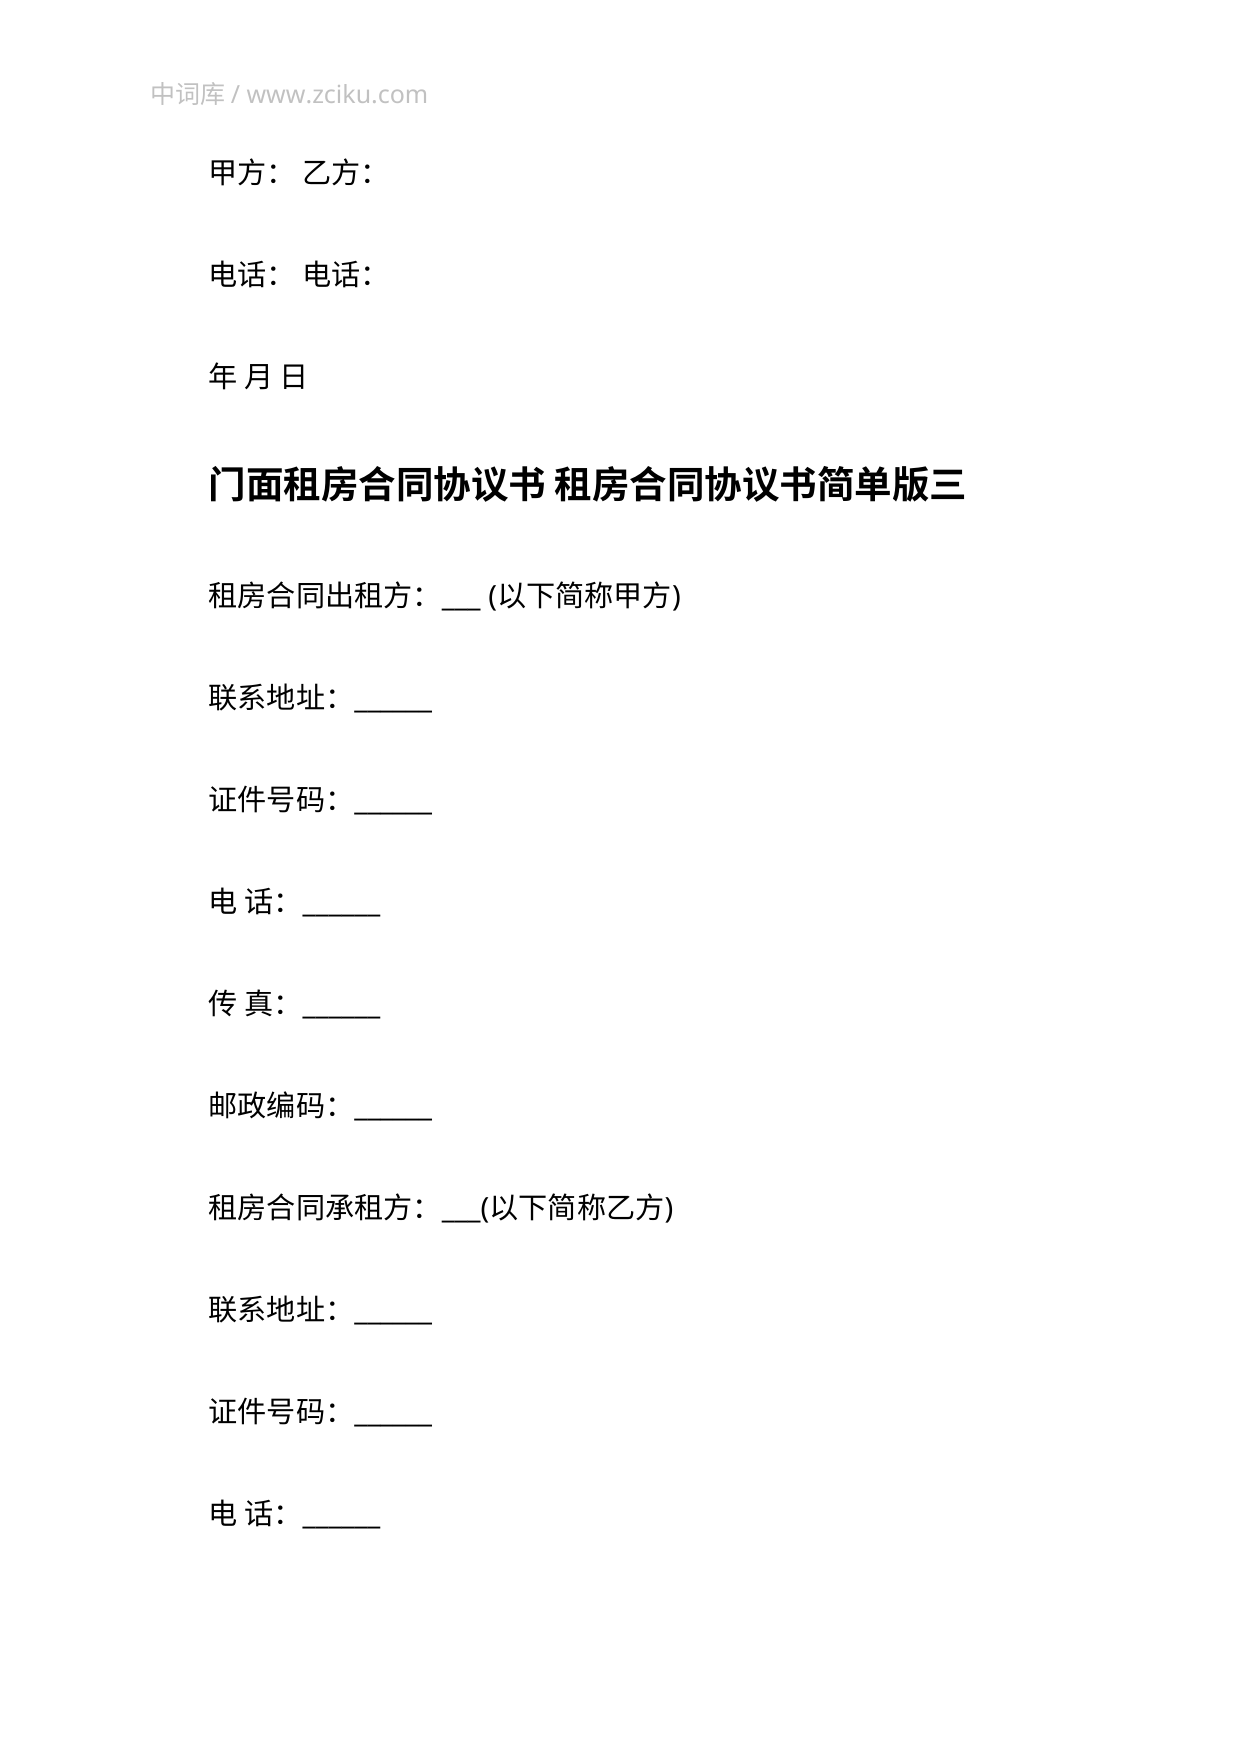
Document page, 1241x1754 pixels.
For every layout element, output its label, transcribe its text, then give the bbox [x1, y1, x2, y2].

text 甲方： 乙方： [150, 150, 1090, 192]
text 电 话：______ [150, 1491, 1090, 1533]
text 门面租房合同协议书 租房合同协议书简单版三 [150, 455, 1090, 509]
text 租房合同承租方：___(以下简称乙方) [150, 1184, 1090, 1227]
text 联系地址：______ [150, 1287, 1090, 1329]
text 证件号码：______ [150, 777, 1090, 819]
text 年 月 日 [150, 353, 1090, 396]
text 证件号码：______ [150, 1388, 1090, 1431]
text 租房合同出租方：___ (以下简称甲方) [150, 573, 1090, 615]
text 联系地址：______ [150, 675, 1090, 717]
text 电话： 电话： [150, 252, 1090, 294]
text 传 真：______ [150, 981, 1090, 1023]
text 邮政编码：______ [150, 1083, 1090, 1125]
text 电 话：______ [150, 879, 1090, 921]
